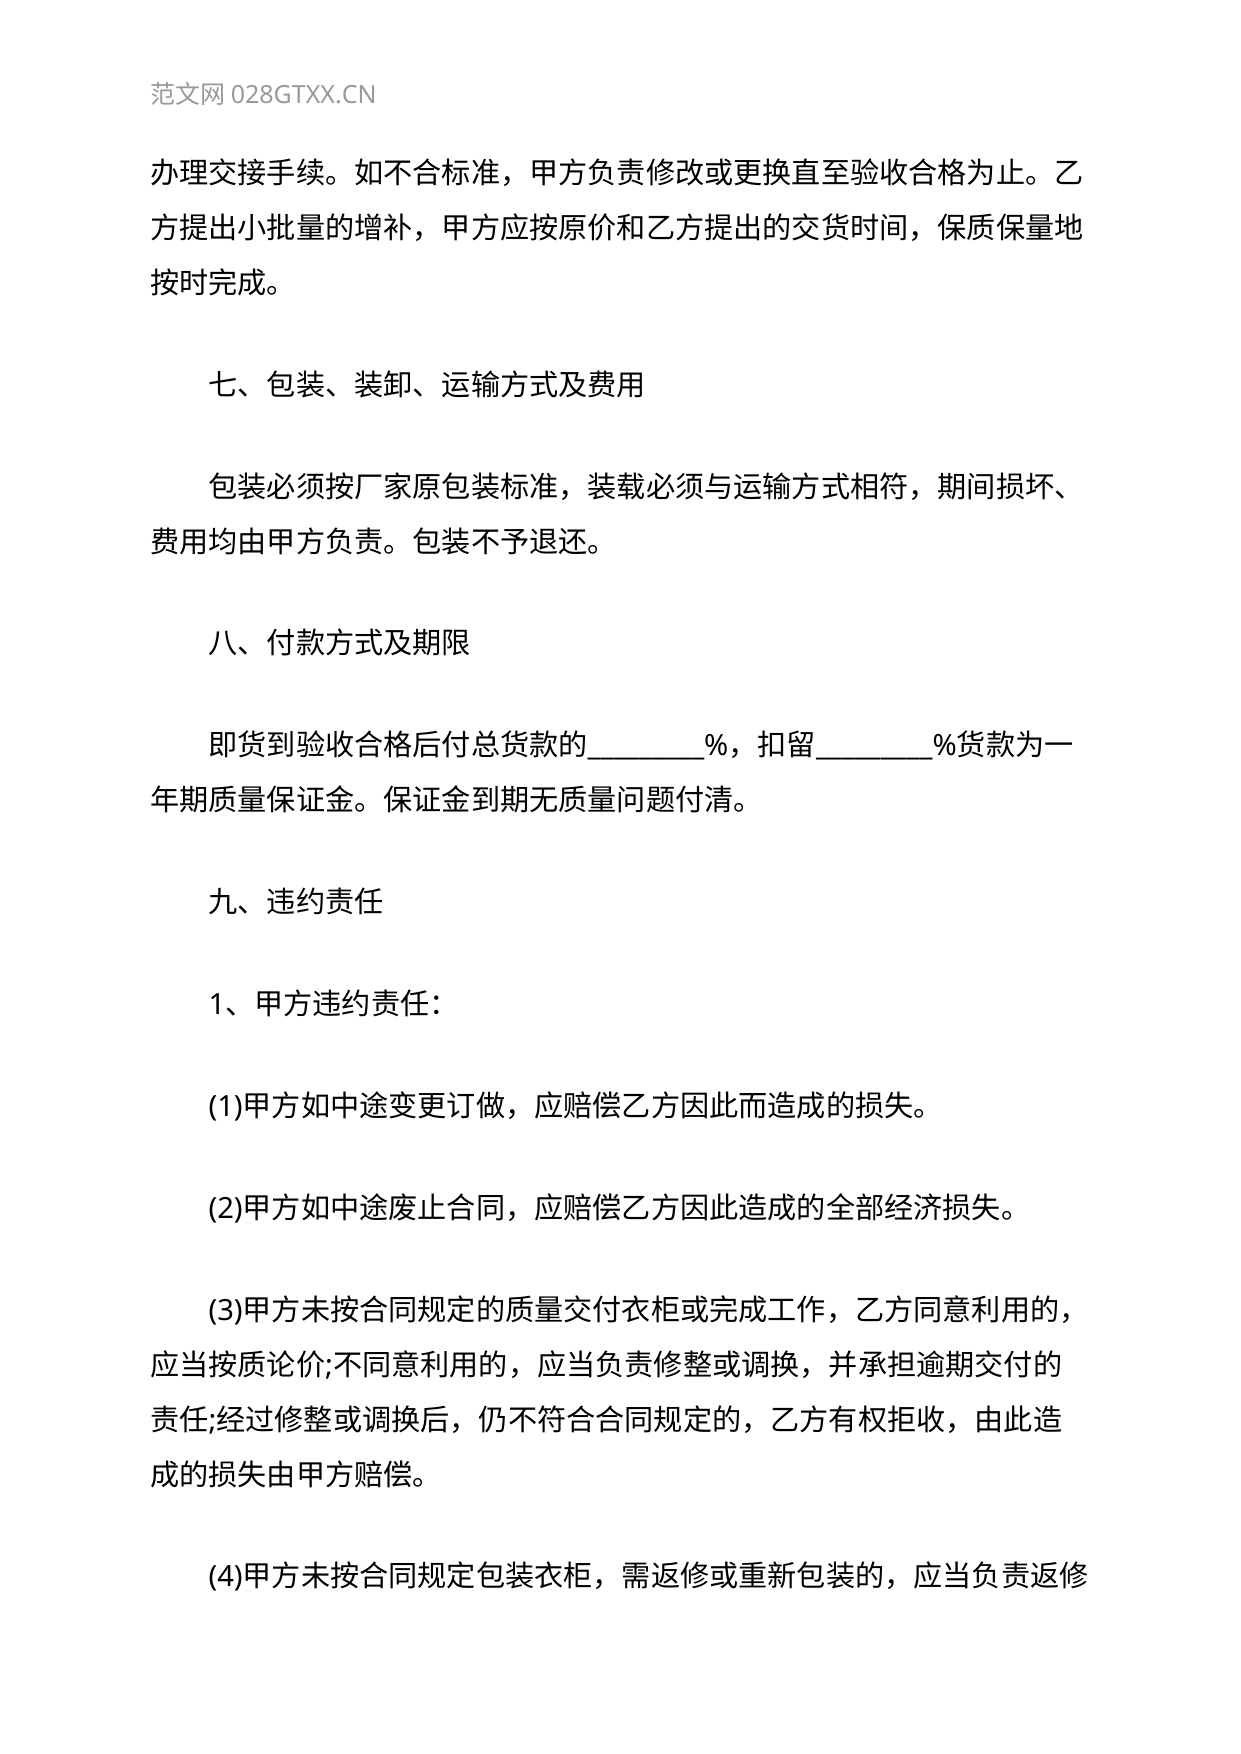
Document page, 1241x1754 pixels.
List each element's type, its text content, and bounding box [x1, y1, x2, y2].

text (2)甲方如中途废止合同，应赔偿乙方因此造成的全部经济损失。 [150, 1184, 1090, 1227]
text 包装必须按厂家原包装标准，装载必须与运输方式相符，期间损坏、费用均由甲方负责。包装不予退还。 [150, 463, 1090, 561]
text 1、甲方违约责任： [150, 980, 1090, 1023]
text (3)甲方未按合同规定的质量交付衣柜或完成工作，乙方同意利用的，应当按质论价;不同意利用的，应当负责修整或调换，并承担逾期交付的责任;经过修整或调换后，仍不符合合同规定的，乙方有权拒收，由此造成的损失由甲方赔偿。 [150, 1286, 1090, 1493]
text 即货到验收合格后付总货款的_________%，扣留_________%货款为一年期质量保证金。保证金到期无质量问题付清。 [150, 722, 1090, 819]
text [150, 1553, 1090, 1595]
text 七、包装、装卸、运输方式及费用 [150, 362, 1090, 404]
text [150, 150, 1090, 302]
text 八、付款方式及期限 [150, 620, 1090, 662]
text (1)甲方如中途变更订做，应赔偿乙方因此而造成的损失。 [150, 1082, 1090, 1125]
text 九、违约责任 [150, 878, 1090, 921]
